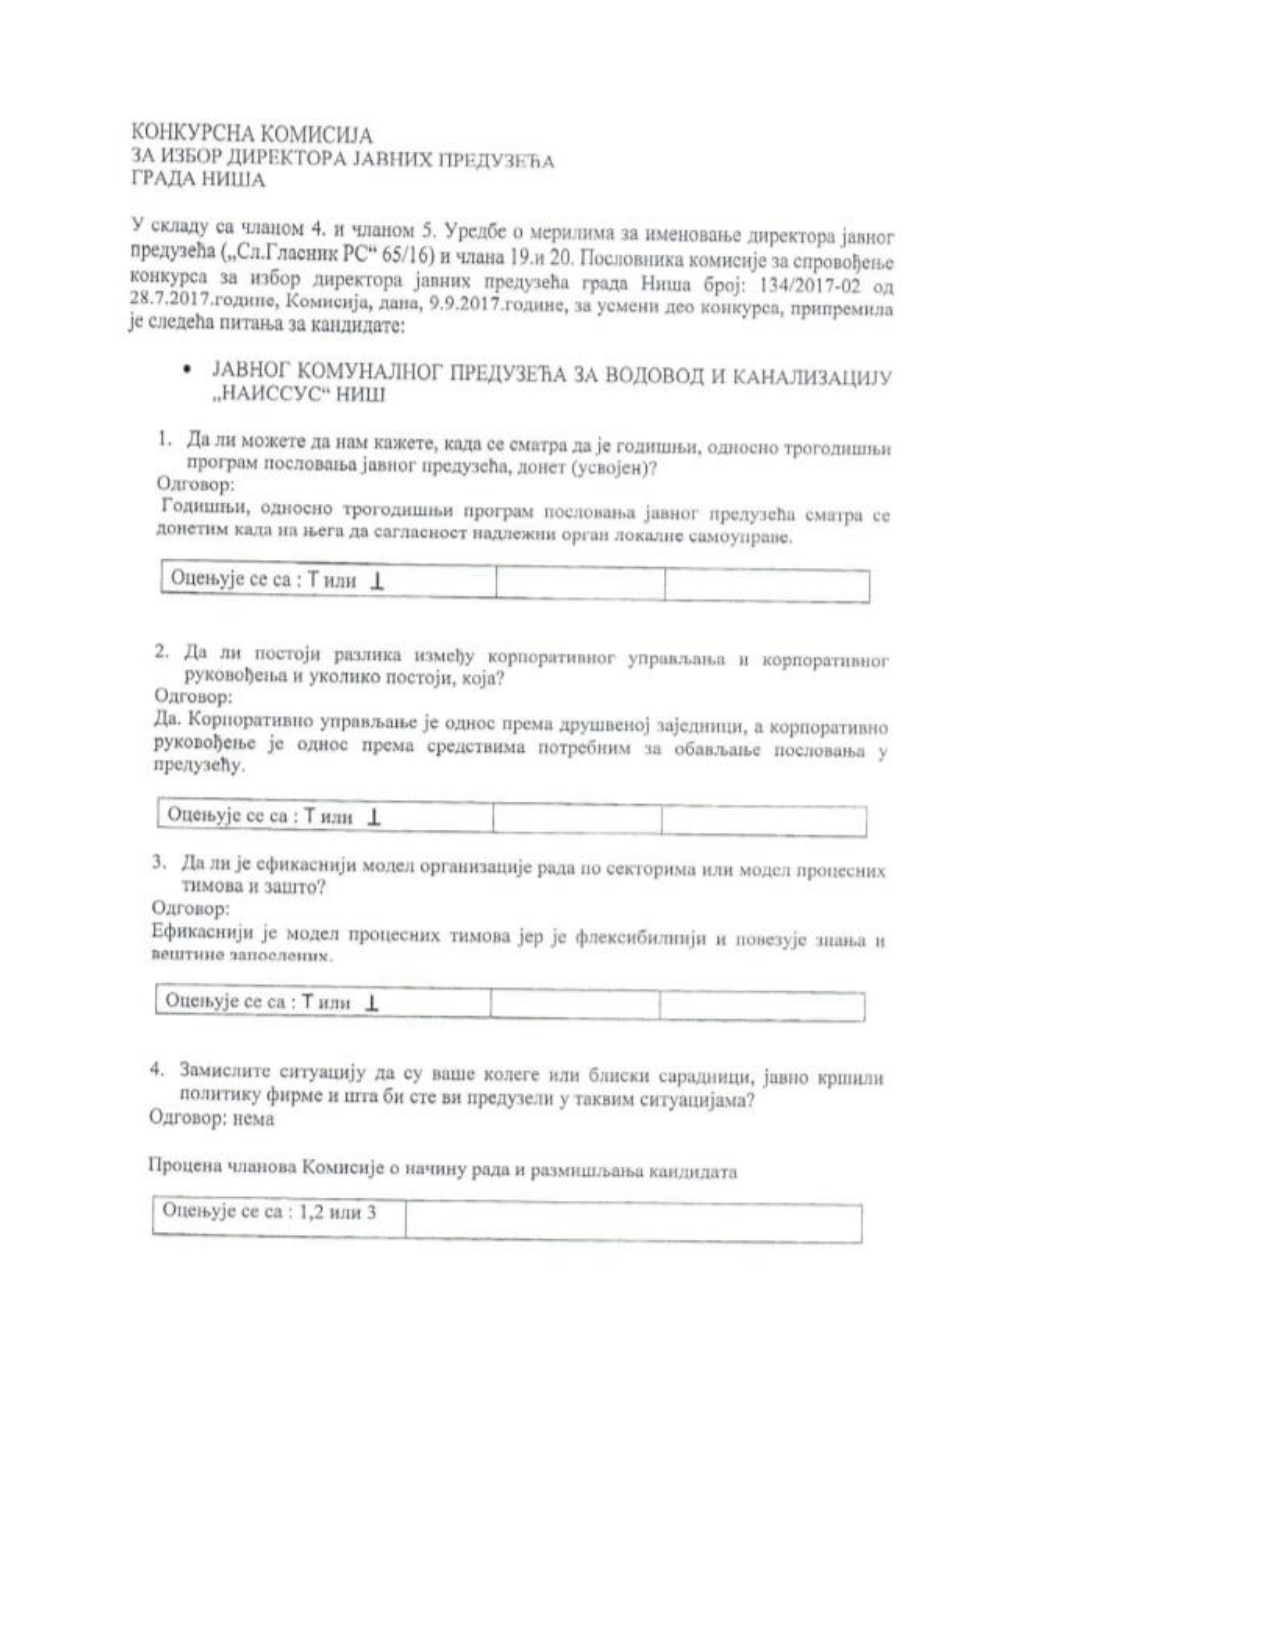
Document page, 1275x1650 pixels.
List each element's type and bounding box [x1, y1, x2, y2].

picture [118, 118, 902, 1267]
